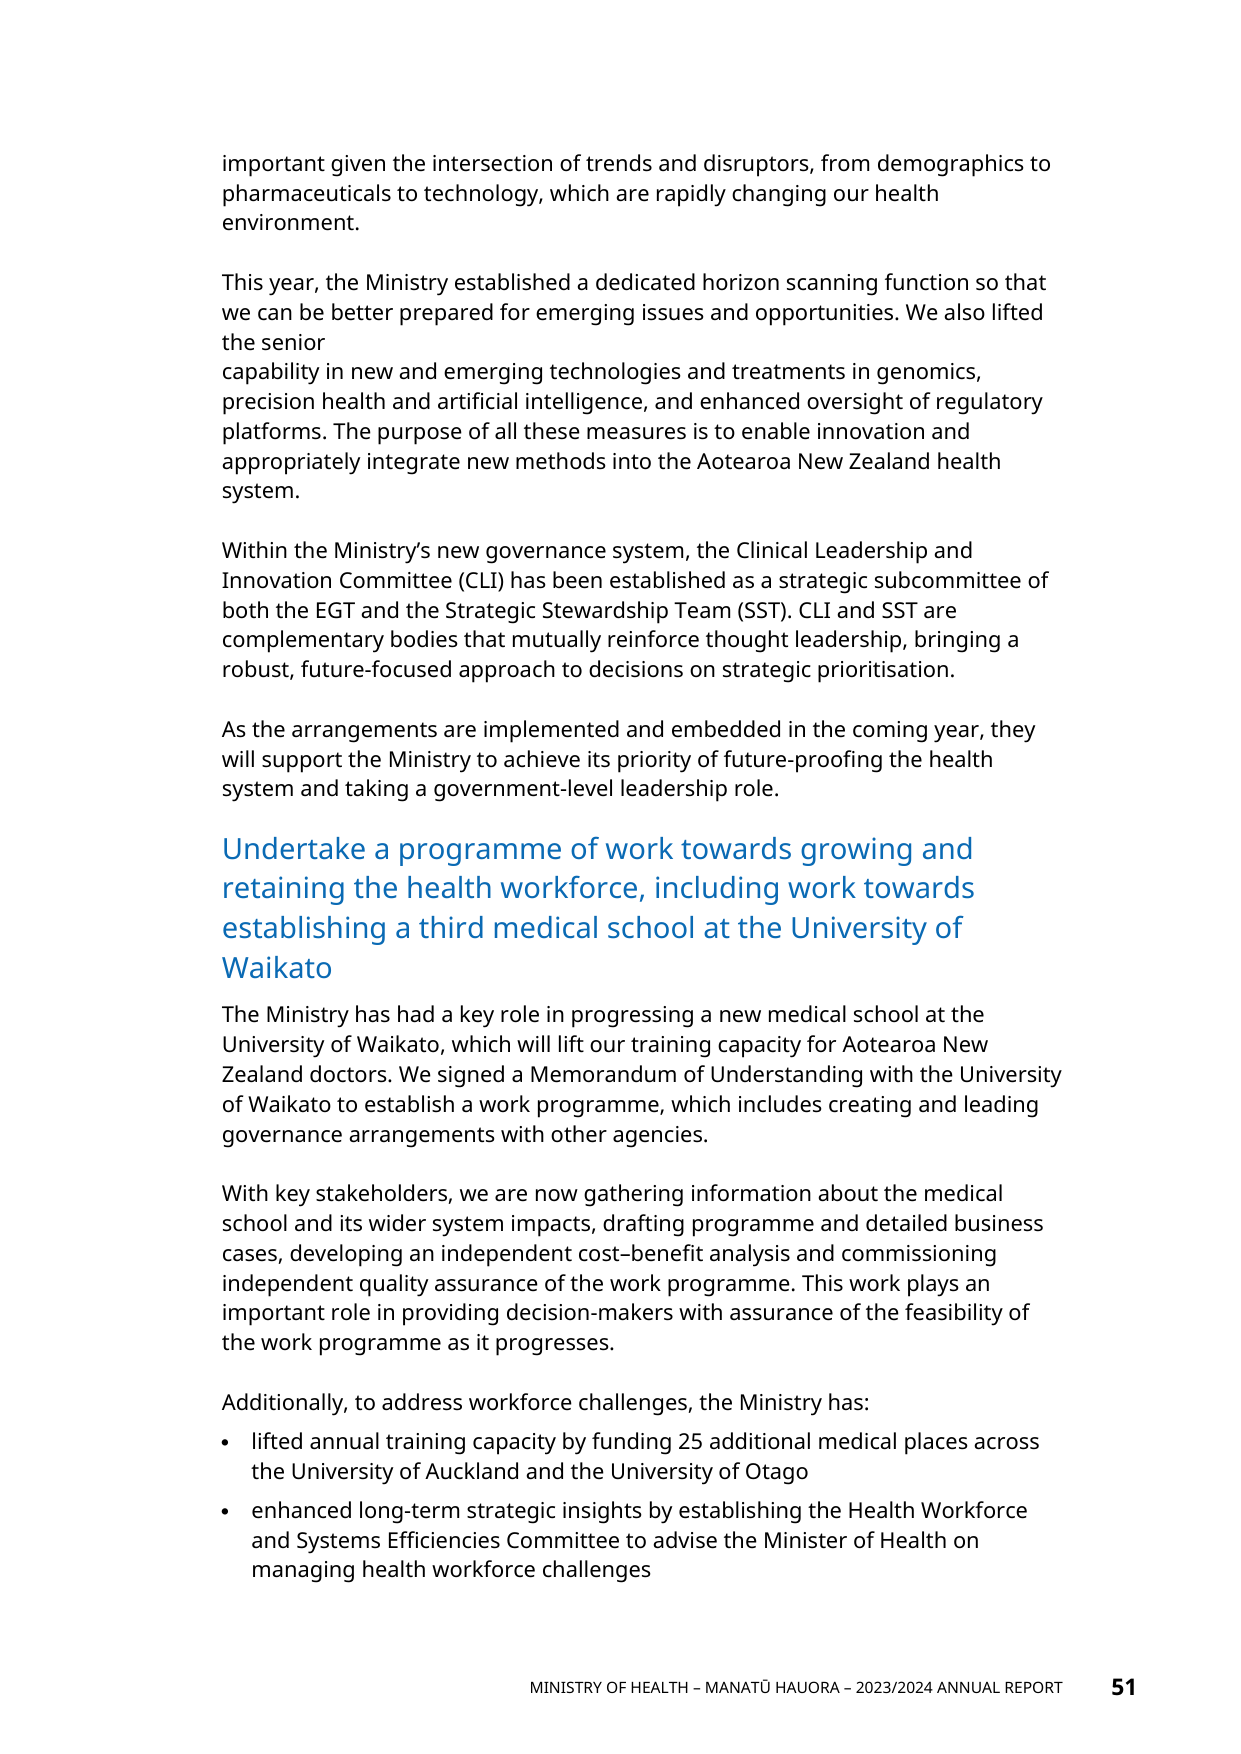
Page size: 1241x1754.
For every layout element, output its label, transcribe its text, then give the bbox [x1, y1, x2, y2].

text Additionally, to address workforce challenges, the Ministry has: [222, 1387, 1063, 1416]
text enhanced long-term strategic insights by establishing the Health Workforce and Systems Efficiencies Committee to advise the Minister of Health on managing health workforce challenges [222, 1495, 1063, 1584]
text lifted annual training capacity by funding 25 additional medical places across the University of Auckland and the University of Otago [222, 1426, 1063, 1485]
text This year, the Ministry established a dedicated horizon scanning function so that we can be better prepared for emerging issues and opportunities. We also lifted the senior [222, 267, 1063, 356]
text As the arrangements are implemented and embedded in the coming year, they will support the Ministry to achieve its priority of future-proofing the health system and taking a government-level leadership role. [222, 714, 1063, 803]
text With key stakeholders, we are now gathering information about the medical school and its wider system impacts, drafting programme and detailed business cases, developing an independent cost–benefit analysis and commissioning independent quality assurance of the work programme. This work plays an important role in providing decision-makers with assurance of the feasibility of the work programme as it progresses. [222, 1178, 1063, 1357]
subtitle Undertake a programme of work towards growing and retaining the health workforce, including work towards establishing a third medical school at the University of Waikato [222, 828, 1063, 987]
text capability in new and emerging technologies and treatments in genomics, precision health and artificial intelligence, and enhanced oversight of regulatory platforms. The purpose of all these measures is to enable innovation and appropriately integrate new methods into the Aotearoa New Zealand health system. [222, 356, 1063, 505]
text Within the Ministry’s new governance system, the Clinical Leadership and Innovation Committee (CLI) has been established as a strategic subcommittee of both the EGT and the Strategic Stewardship Team (SST). CLI and SST are complementary bodies that mutually reinforce thought leadership, bringing a robust, future-focused approach to decisions on strategic prioritisation. [222, 535, 1063, 684]
text The Ministry has had a key role in progressing a new medical school at the University of Waikato, which will lift our training capacity for Aotearoa New Zealand doctors. We signed a Memorandum of Understanding with the University of Waikato to establish a work programme, which includes creating and leading governance arrangements with other agencies. [222, 999, 1063, 1148]
